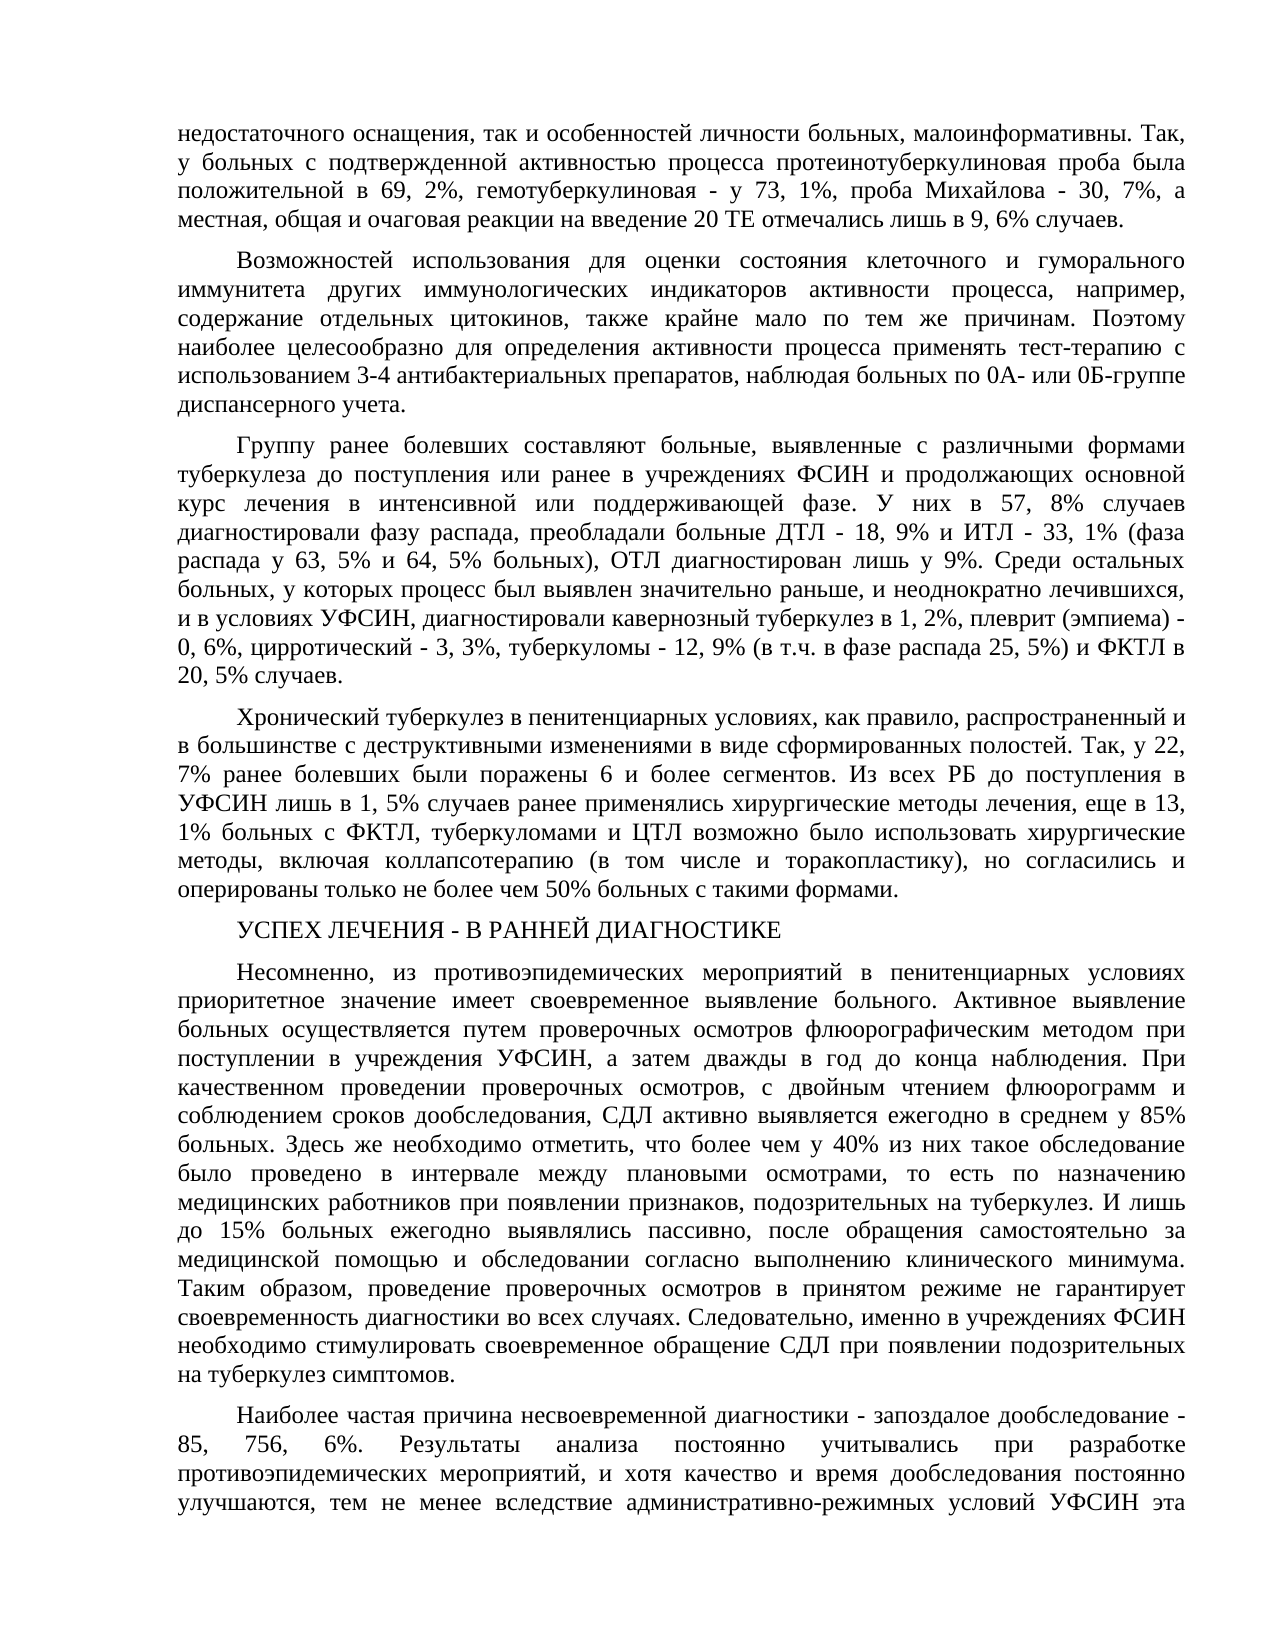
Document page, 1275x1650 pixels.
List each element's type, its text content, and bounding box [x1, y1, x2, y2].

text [177, 1401, 1186, 1516]
text Группу ранее болевших составляют больные, выявленные с различными формами туберкулеза до поступления или ранее в учреждениях ФСИН и продолжающих основной курс лечения в интенсивной или поддерживающей фазе. У них в 57, 8% случаев диагностировали фазу распада, преобладали больные ДТЛ - 18, 9% и ИТЛ - 33, 1% (фаза распада у 63, 5% и 64, 5% больных), ОТЛ диагностирован лишь у 9%. Среди остальных больных, у которых процесс был выявлен значительно раньше, и неоднократно лечившихся, и в условиях УФСИН, диагностировали кавернозный туберкулез в 1, 2%, плеврит (эмпиема) - 0, 6%, цирротический - 3, 3%, туберкуломы - 12, 9% (в т.ч. в фазе распада 25, 5%) и ФКТЛ в 20, 5% случаев. [177, 431, 1186, 689]
text Несомненно, из противоэпидемических мероприятий в пенитенциарных условиях приоритетное значение имеет своевременное выявление больного. Активное выявление больных осуществляется путем проверочных осмотров флюорографическим методом при поступлении в учреждения УФСИН, а затем дважды в год до конца наблюдения. При качественном проведении проверочных осмотров, с двойным чтением флюорограмм и соблюдением сроков дообследования, СДЛ активно выявляется ежегодно в среднем у 85% больных. Здесь же необходимо отметить, что более чем у 40% из них такое обследование было проведено в интервале между плановыми осмотрами, то есть по назначению медицинских работников при появлении признаков, подозрительных на туберкулез. И лишь до 15% больных ежегодно выявлялись пассивно, после обращения самостоятельно за медицинской помощью и обследовании согласно выполнению клинического минимума. Таким образом, проведение проверочных осмотров в принятом режиме не гарантирует своевременность диагностики во всех случаях. Следовательно, именно в учреждениях ФСИН необходимо стимулировать своевременное обращение СДЛ при появлении подозрительных на туберкулез симптомов. [177, 957, 1186, 1388]
text УСПЕХ ЛЕЧЕНИЯ - В РАННЕЙ ДИАГНОСТИКЕ [177, 916, 1186, 944]
text Хронический туберкулез в пенитенциарных условиях, как правило, распространенный и в большинстве с деструктивными изменениями в виде сформированных полостей. Так, у 22, 7% ранее болевших были поражены 6 и более сегментов. Из всех РБ до поступления в УФСИН лишь в 1, 5% случаев ранее применялись хирургические методы лечения, еще в 13, 1% больных с ФКТЛ, туберкуломами и ЦТЛ возможно было использовать хирургические методы, включая коллапсотерапию (в том числе и торакопластику), но согласились и оперированы только не более чем 50% больных с такими формами. [177, 702, 1186, 903]
text Возможностей использования для оценки состояния клеточного и гуморального иммунитета других иммунологических индикаторов активности процесса, например, содержание отдельных цитокинов, также крайне мало по тем же причинам. Поэтому наиболее целесообразно для определения активности процесса применять тест-терапию с использованием 3-4 антибактериальных препаратов, наблюдая больных по 0А- или 0Б-группе диспансерного учета. [177, 246, 1186, 418]
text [177, 118, 1186, 233]
